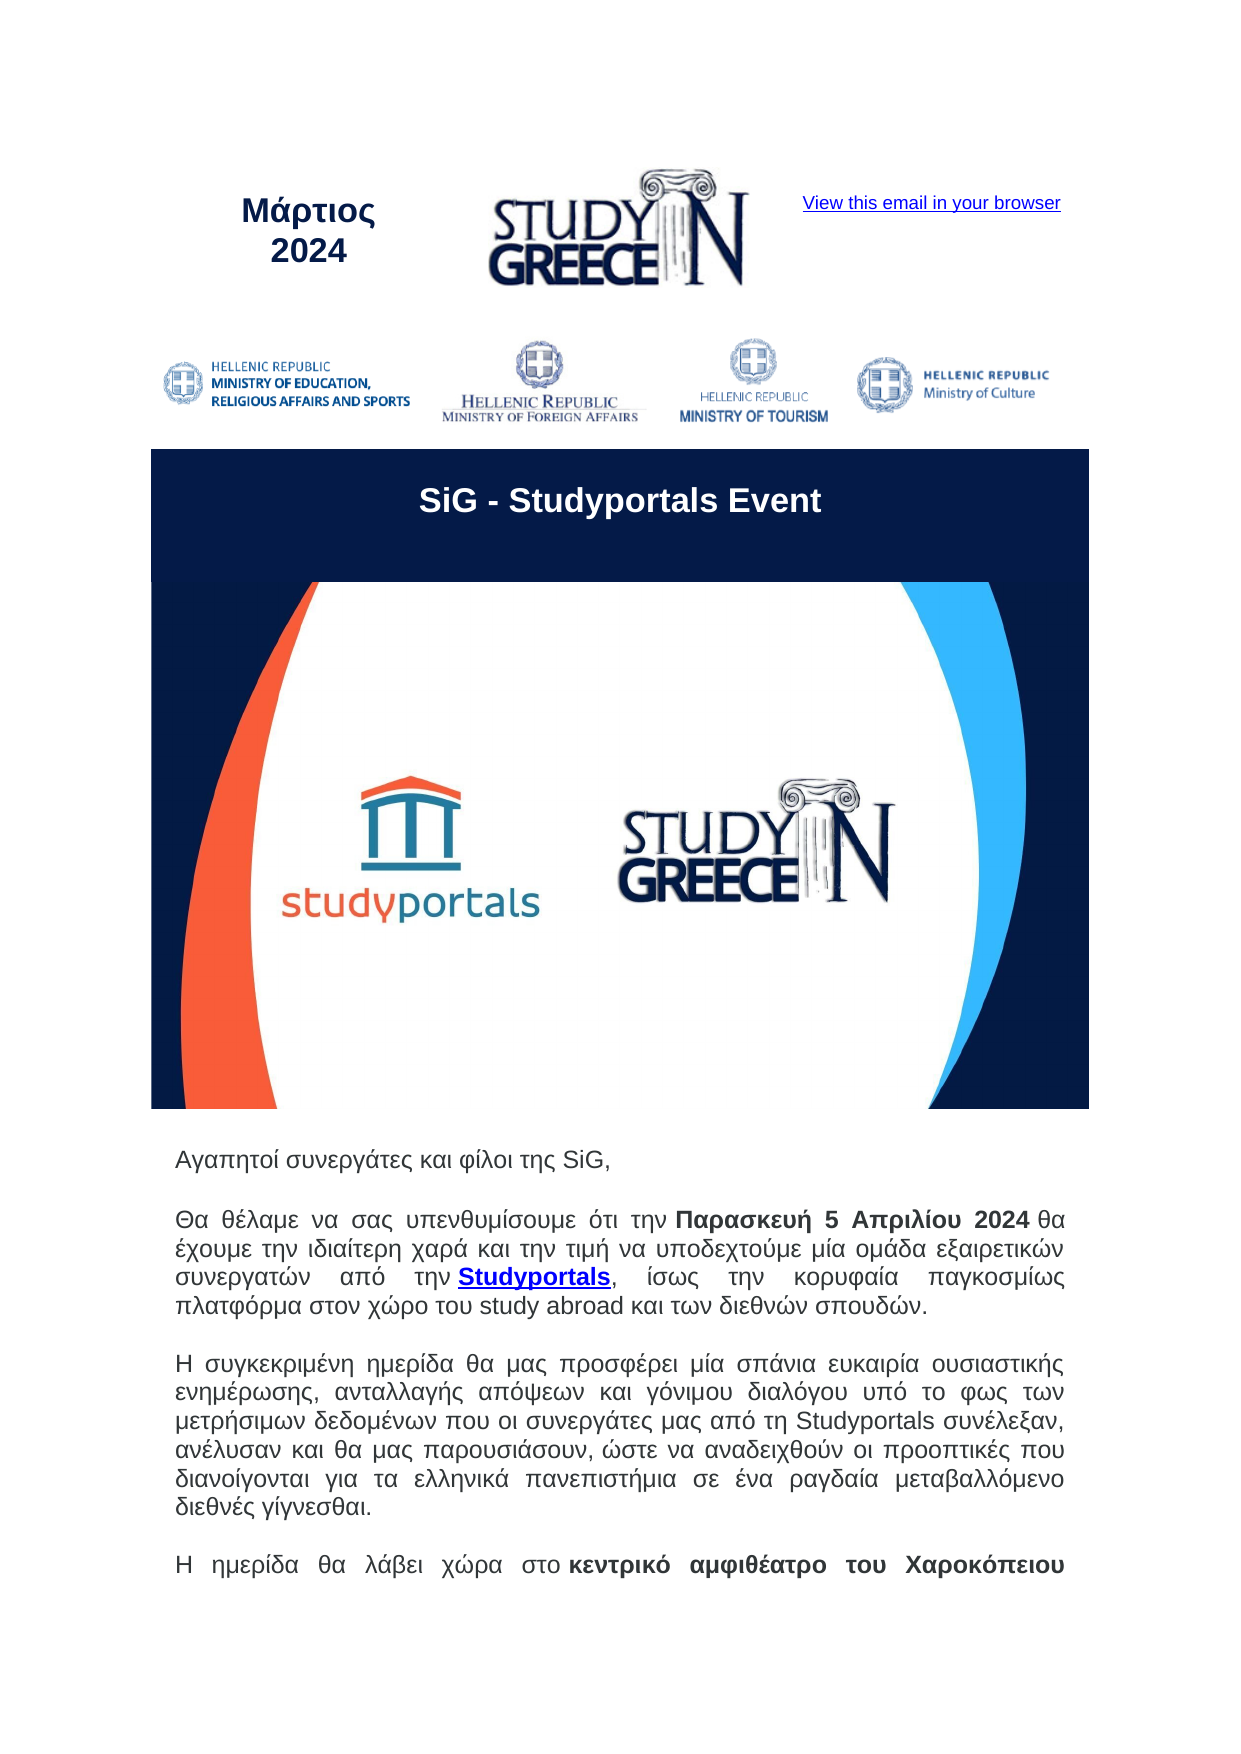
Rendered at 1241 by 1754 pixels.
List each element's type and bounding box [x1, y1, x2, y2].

picture [151, 318, 1089, 449]
picture [488, 167, 752, 288]
picture [151, 582, 1089, 1109]
